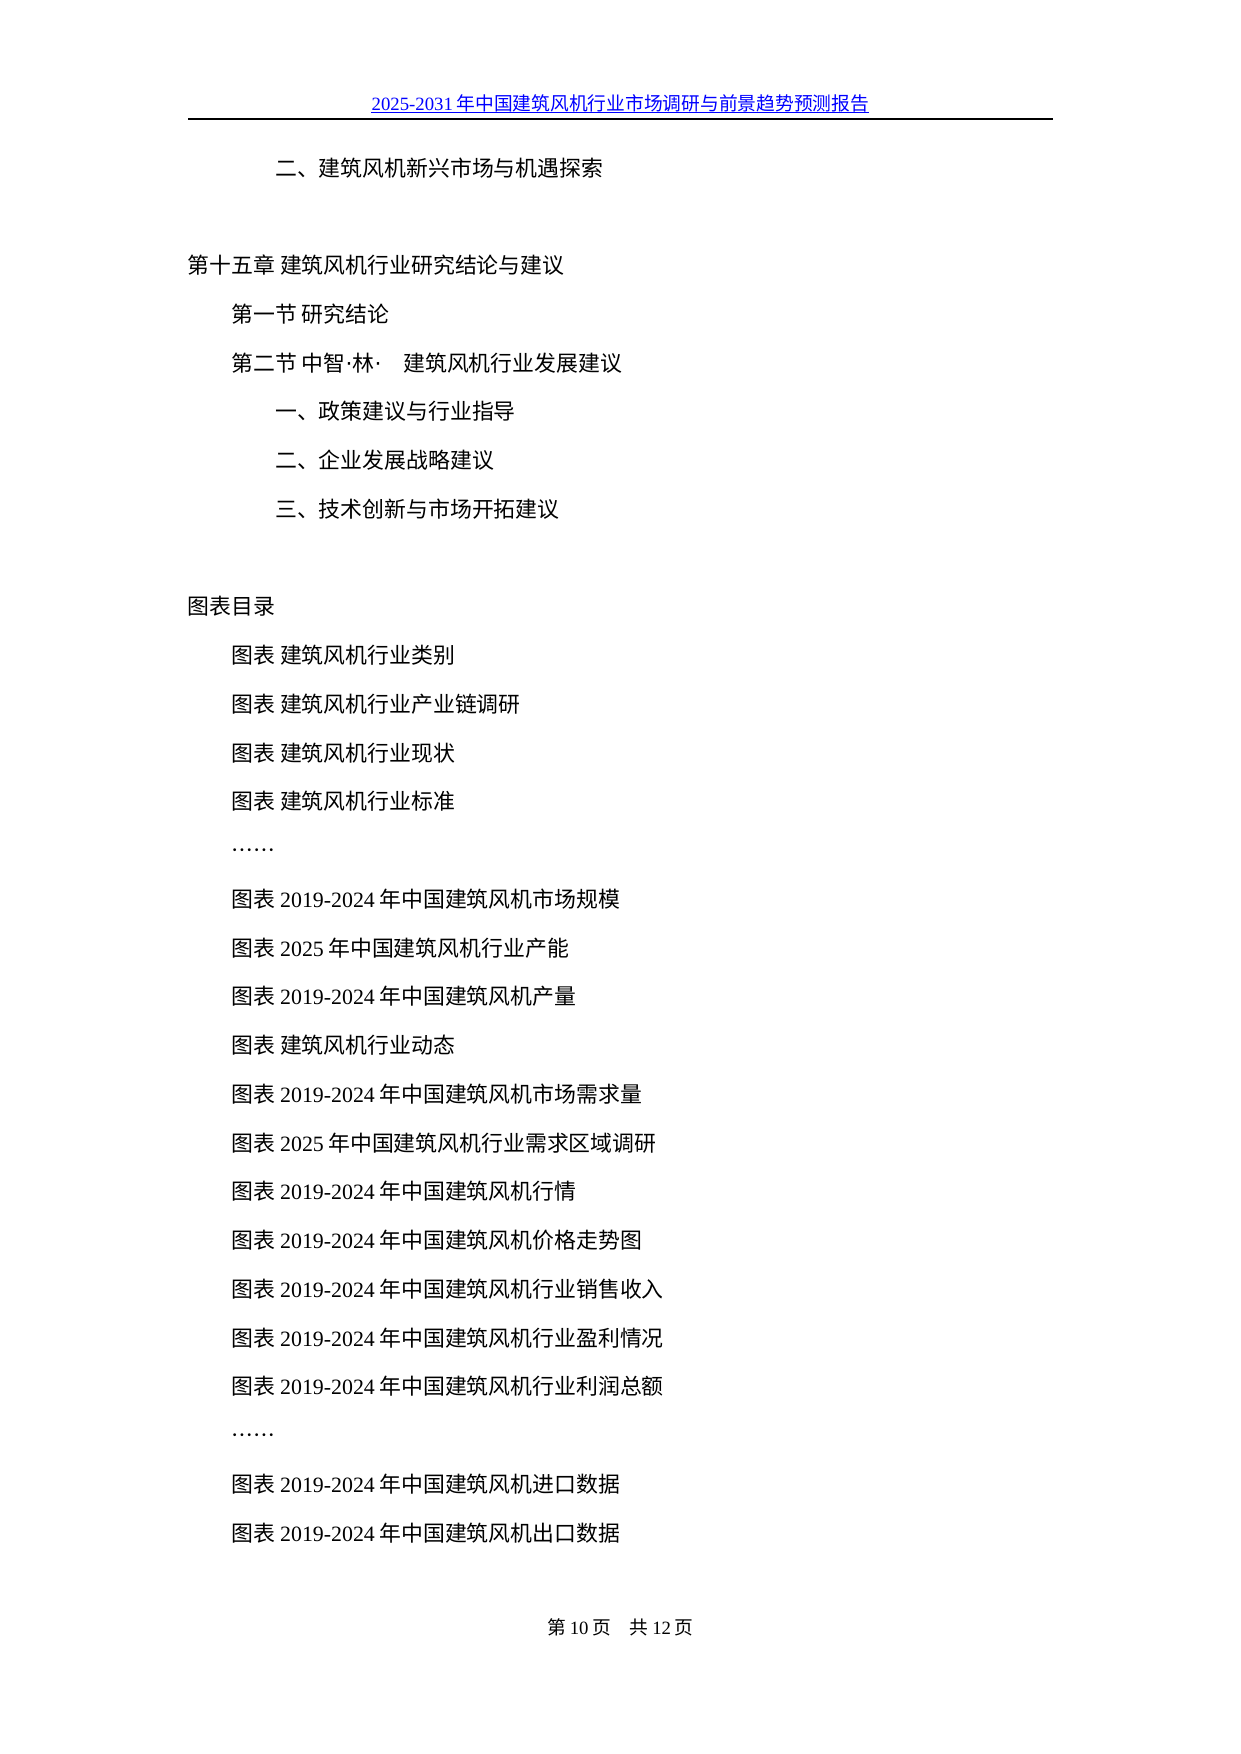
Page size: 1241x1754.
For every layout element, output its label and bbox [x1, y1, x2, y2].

text [187, 150, 1053, 1548]
